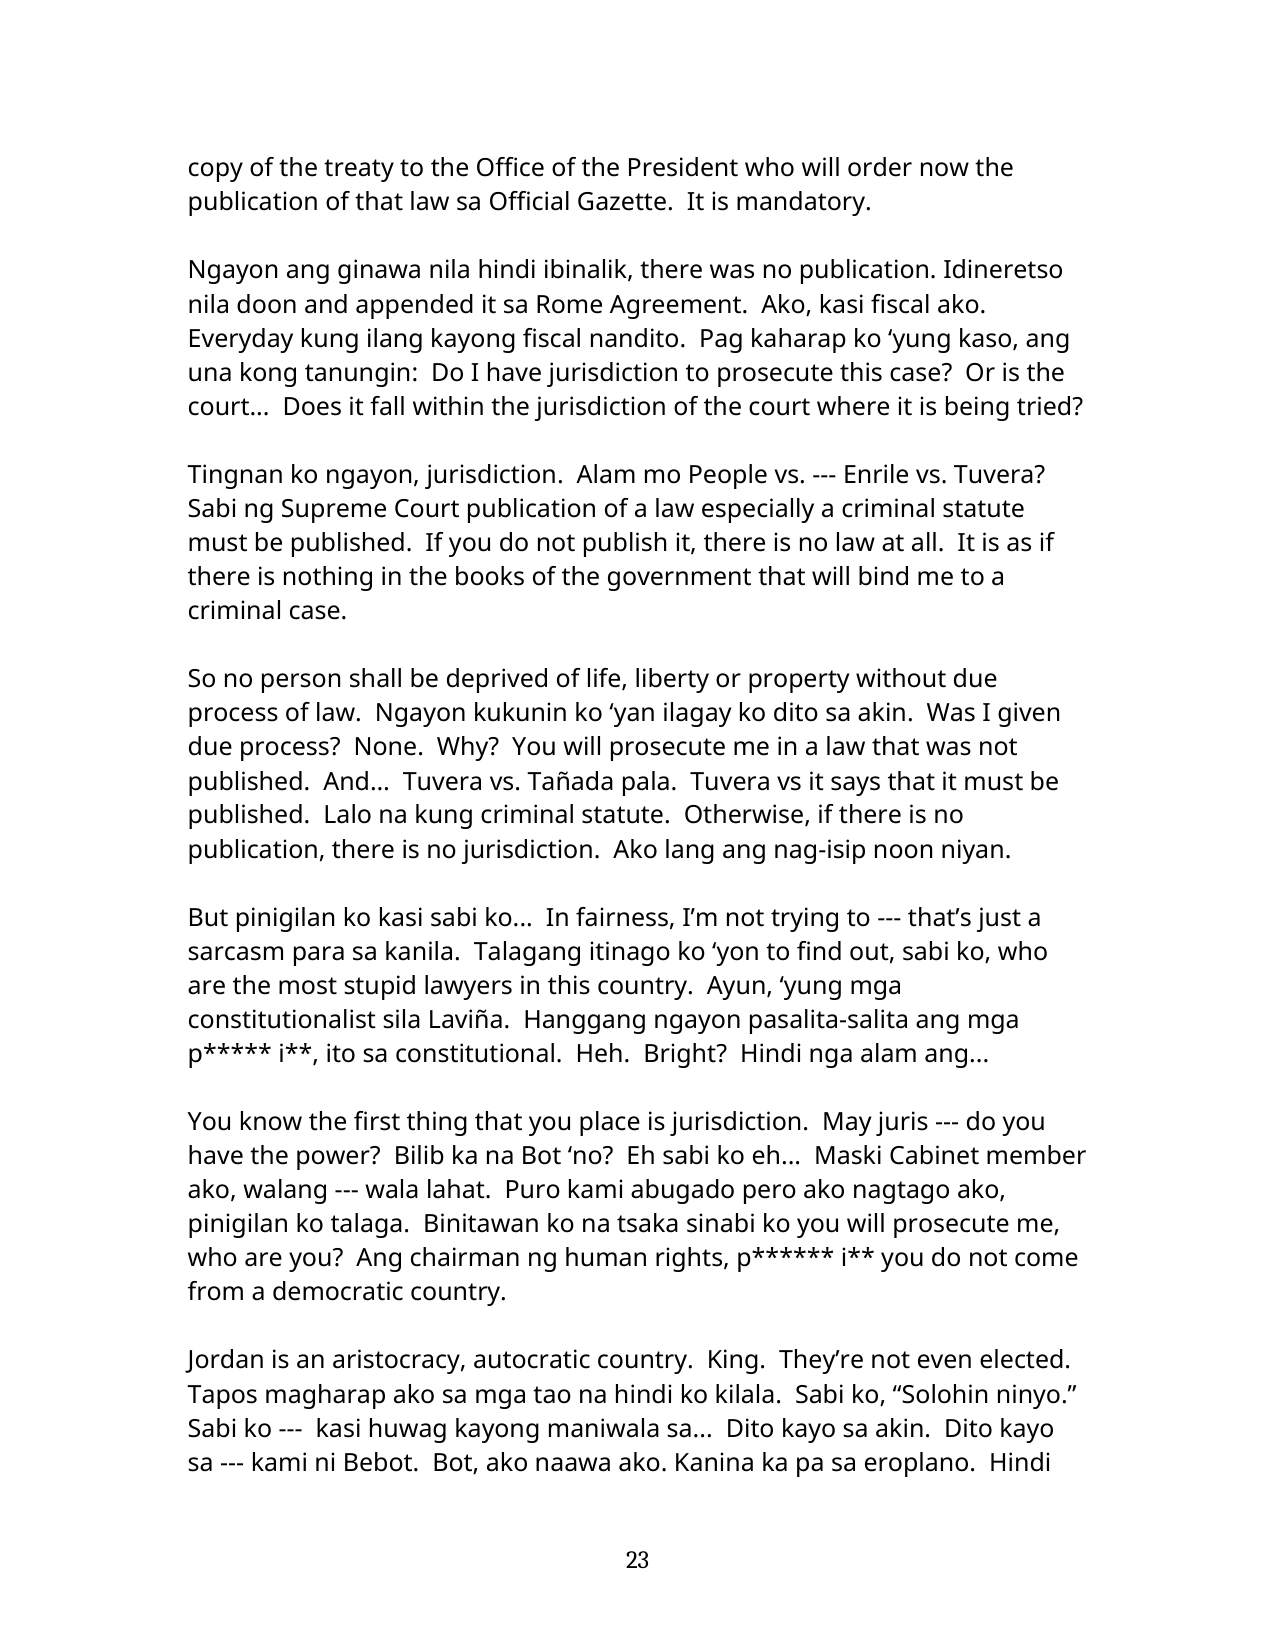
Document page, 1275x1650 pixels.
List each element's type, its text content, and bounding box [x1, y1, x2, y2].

text But pinigilan ko kasi sabi ko... In fairness, I’m not trying to --- that’s just a sarcasm para sa kanila. Talagang itinago ko ‘yon to find out, sabi ko, who are the most stupid lawyers in this country. Ayun, ‘yung mga constitutionalist sila Laviña. Hanggang ngayon pasalita-salita ang mga p***** i**, ito sa constitutional. Heh. Bright? Hindi nga alam ang... [187, 899, 1087, 1070]
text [187, 1342, 1087, 1478]
text Tingnan ko ngayon, jurisdiction. Alam mo People vs. --- Enrile vs. Tuvera? Sabi ng Supreme Court publication of a law especially a criminal statute must be published. If you do not publish it, there is no law at all. It is as if there is nothing in the books of the government that will bind me to a criminal case. [187, 457, 1087, 627]
text So no person shall be deprived of life, liberty or property without due process of law. Ngayon kukunin ko ‘yan ilagay ko dito sa akin. Was I given due process? None. Why? You will prosecute me in a law that was not published. And… Tuvera vs. Tañada pala. Tuvera vs it says that it must be published. Lalo na kung criminal statute. Otherwise, if there is no publication, there is no jurisdiction. Ako lang ang nag-isip noon niyan. [187, 661, 1087, 865]
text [187, 150, 1087, 218]
text Ngayon ang ginawa nila hindi ibinalik, there was no publication. Idineretso nila doon and appended it sa Rome Agreement. Ako, kasi fiscal ako. Everyday kung ilang kayong fiscal nandito. Pag kaharap ko ‘yung kaso, ang una kong tanungin: Do I have jurisdiction to prosecute this case? Or is the court... Does it fall within the jurisdiction of the court where it is being tried? [187, 252, 1087, 422]
text You know the first thing that you place is jurisdiction. May juris --- do you have the power? Bilib ka na Bot ‘no? Eh sabi ko eh... Maski Cabinet member ako, walang --- wala lahat. Puro kami abugado pero ako nagtago ako, pinigilan ko talaga. Binitawan ko na tsaka sinabi ko you will prosecute me, who are you? Ang chairman ng human rights, p****** i** you do not come from a democratic country. [187, 1104, 1087, 1308]
